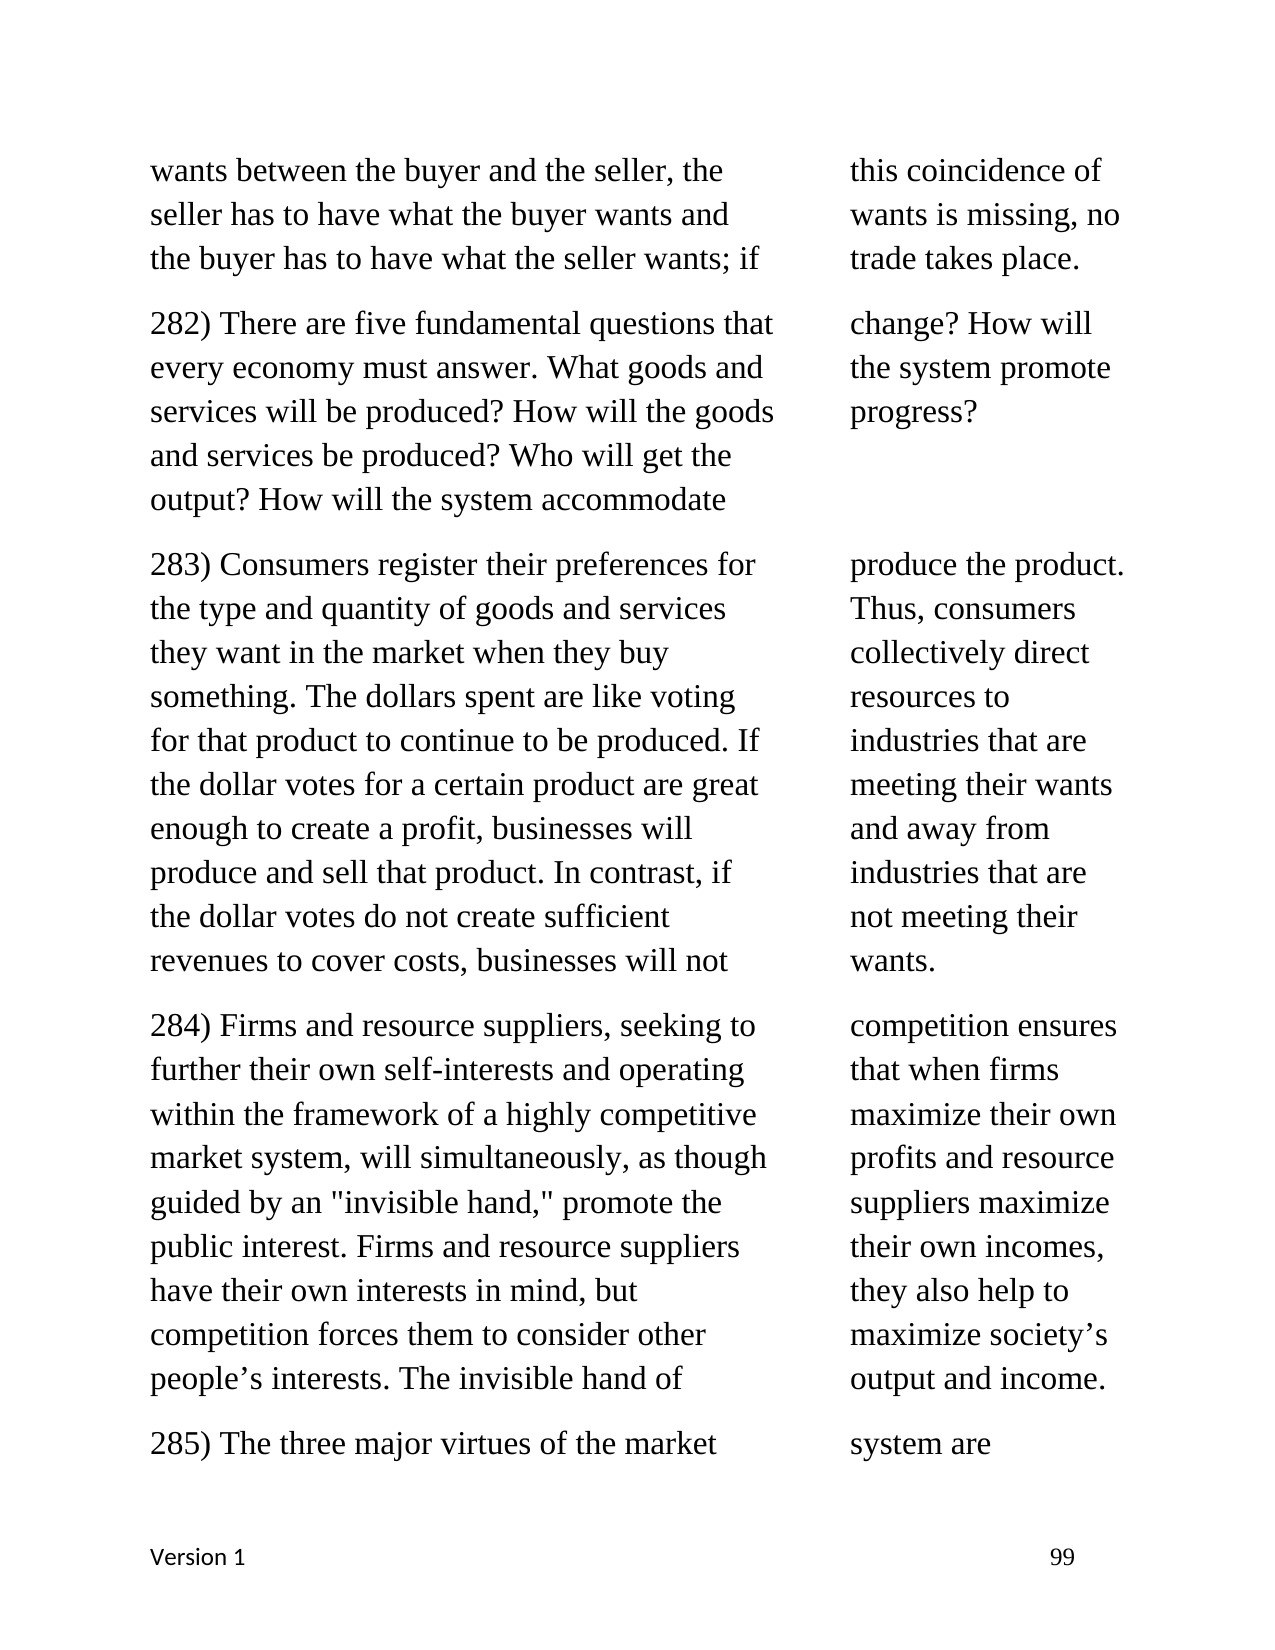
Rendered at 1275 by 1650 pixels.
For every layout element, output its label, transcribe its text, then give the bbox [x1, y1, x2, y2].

text 284) Firms and resource suppliers, seeking to further their own self-interests and operating within the framework of a highly competitive market system, will simultaneously, as though guided by an "invisible hand," promote the public interest. Firms and resource suppliers have their own interests in mind, but competition forces them to consider other people’s interests. The invisible hand of competition ensures that when firms maximize their own profits and resource suppliers maximize their own incomes, they also help to maximize society’s output and income. [150, 1006, 775, 1396]
text 283) Consumers register their preferences for the type and quantity of goods and services they want in the market when they buy something. The dollars spent are like voting for that product to continue to be produced. If the dollar votes for a certain product are great enough to create a profit, businesses will produce and sell that product. In contrast, if the dollar votes do not create sufficient revenues to cover costs, businesses will not produce the product. Thus, consumers collectively direct resources to industries that are meeting their wants and away from industries that are not meeting their wants. [850, 544, 1125, 979]
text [850, 150, 1125, 276]
text 283) Consumers register their preferences for the type and quantity of goods and services they want in the market when they buy something. The dollars spent are like voting for that product to continue to be produced. If the dollar votes for a certain product are great enough to create a profit, businesses will produce and sell that product. In contrast, if the dollar votes do not create sufficient revenues to cover costs, businesses will not produce the product. Thus, consumers collectively direct resources to industries that are meeting their wants and away from industries that are not meeting their wants. [150, 544, 775, 979]
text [150, 150, 775, 276]
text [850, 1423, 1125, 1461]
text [150, 1423, 775, 1461]
text 284) Firms and resource suppliers, seeking to further their own self-interests and operating within the framework of a highly competitive market system, will simultaneously, as though guided by an "invisible hand," promote the public interest. Firms and resource suppliers have their own interests in mind, but competition forces them to consider other people’s interests. The invisible hand of competition ensures that when firms maximize their own profits and resource suppliers maximize their own incomes, they also help to maximize society’s output and income. [850, 1006, 1125, 1396]
text 282) There are five fundamental questions that every economy must answer. What goods and services will be produced? How will the goods and services be produced? Who will get the output? How will the system accommodate change? How will the system promote progress? [150, 303, 775, 518]
text 282) There are five fundamental questions that every economy must answer. What goods and services will be produced? How will the goods and services be produced? Who will get the output? How will the system accommodate change? How will the system promote progress? [850, 303, 1125, 429]
